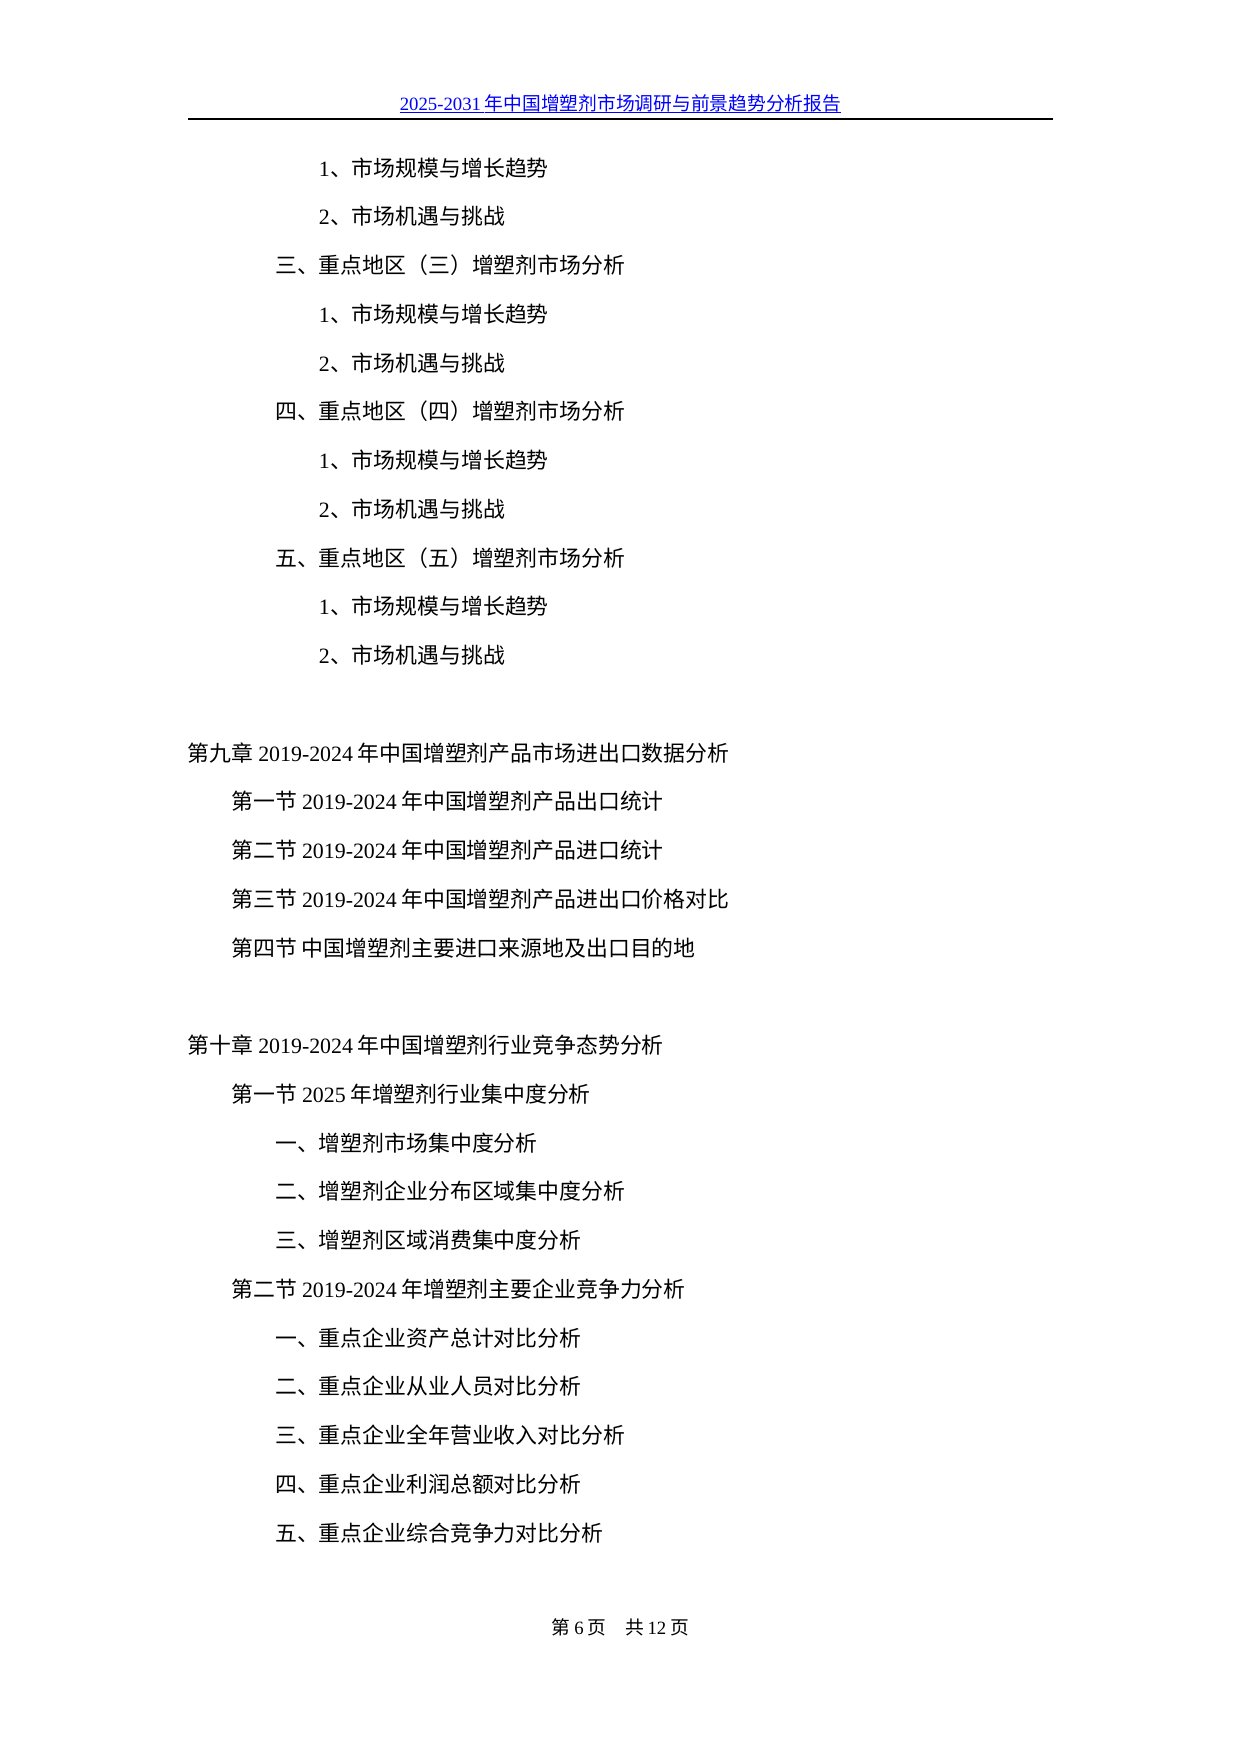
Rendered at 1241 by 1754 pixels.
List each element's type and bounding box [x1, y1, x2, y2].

text [187, 150, 1053, 1548]
